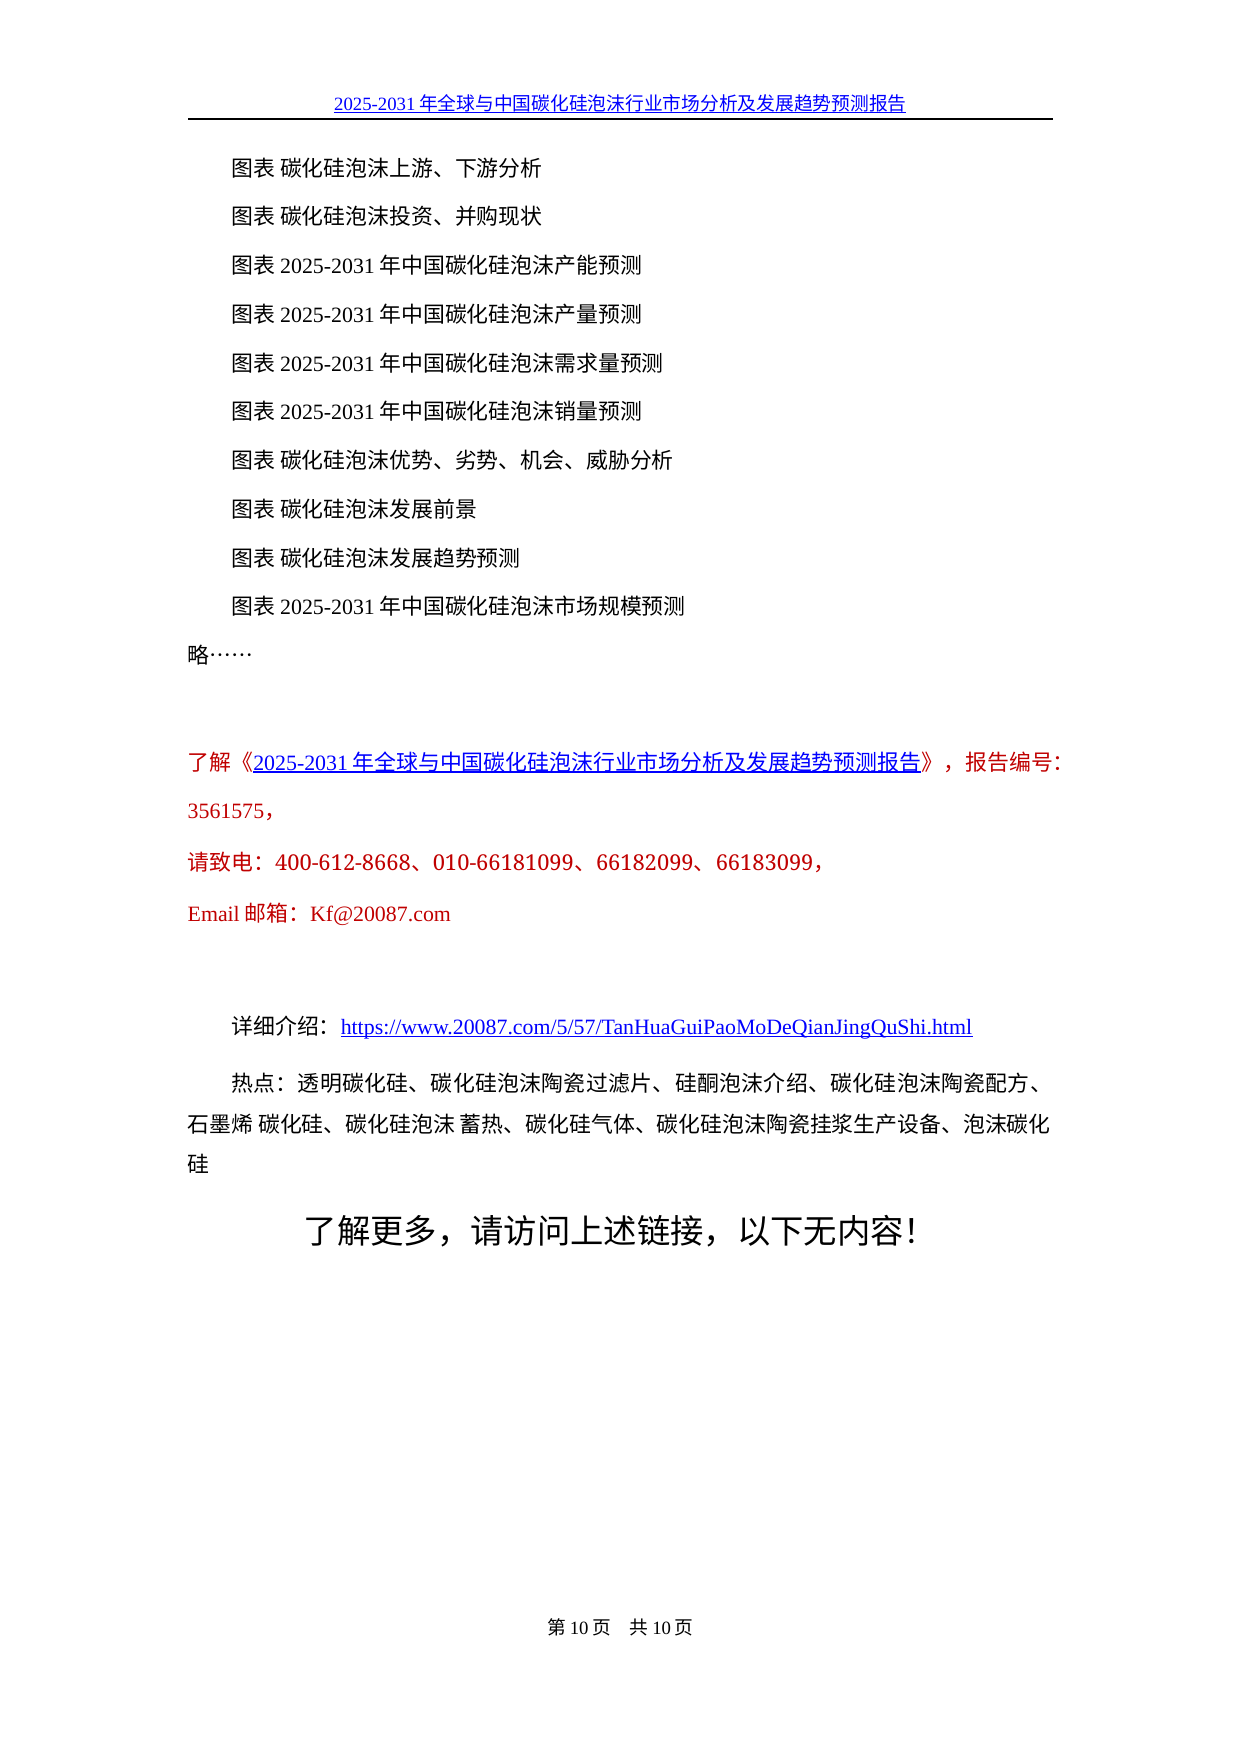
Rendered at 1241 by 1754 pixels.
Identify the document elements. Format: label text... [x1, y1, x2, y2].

text 了解《2025-2031年全球与中国碳化硅泡沫行业市场分析及发展趋势预测报告》，报告编号：3561575， [187, 744, 1053, 825]
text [187, 150, 1053, 670]
text 请致电：400-612-8668、010-66181099、66182099、66183099， [187, 844, 1053, 877]
text 热点：透明碳化硅、碳化硅泡沫陶瓷过滤片、硅酮泡沫介绍、碳化硅泡沫陶瓷配方、石墨烯 碳化硅、碳化硅泡沫 蓄热、碳化硅气体、碳化硅泡沫陶瓷挂浆生产设备、泡沫碳化硅 [187, 1066, 1053, 1179]
title 了解更多，请访问上述链接，以下无内容！ [187, 1197, 1053, 1262]
text 详细介绍：https://www.20087.com/5/57/TanHuaGuiPaoMoDeQianJingQuShi.html [187, 1009, 1053, 1041]
text Email邮箱：Kf@20087.com [187, 896, 1053, 928]
